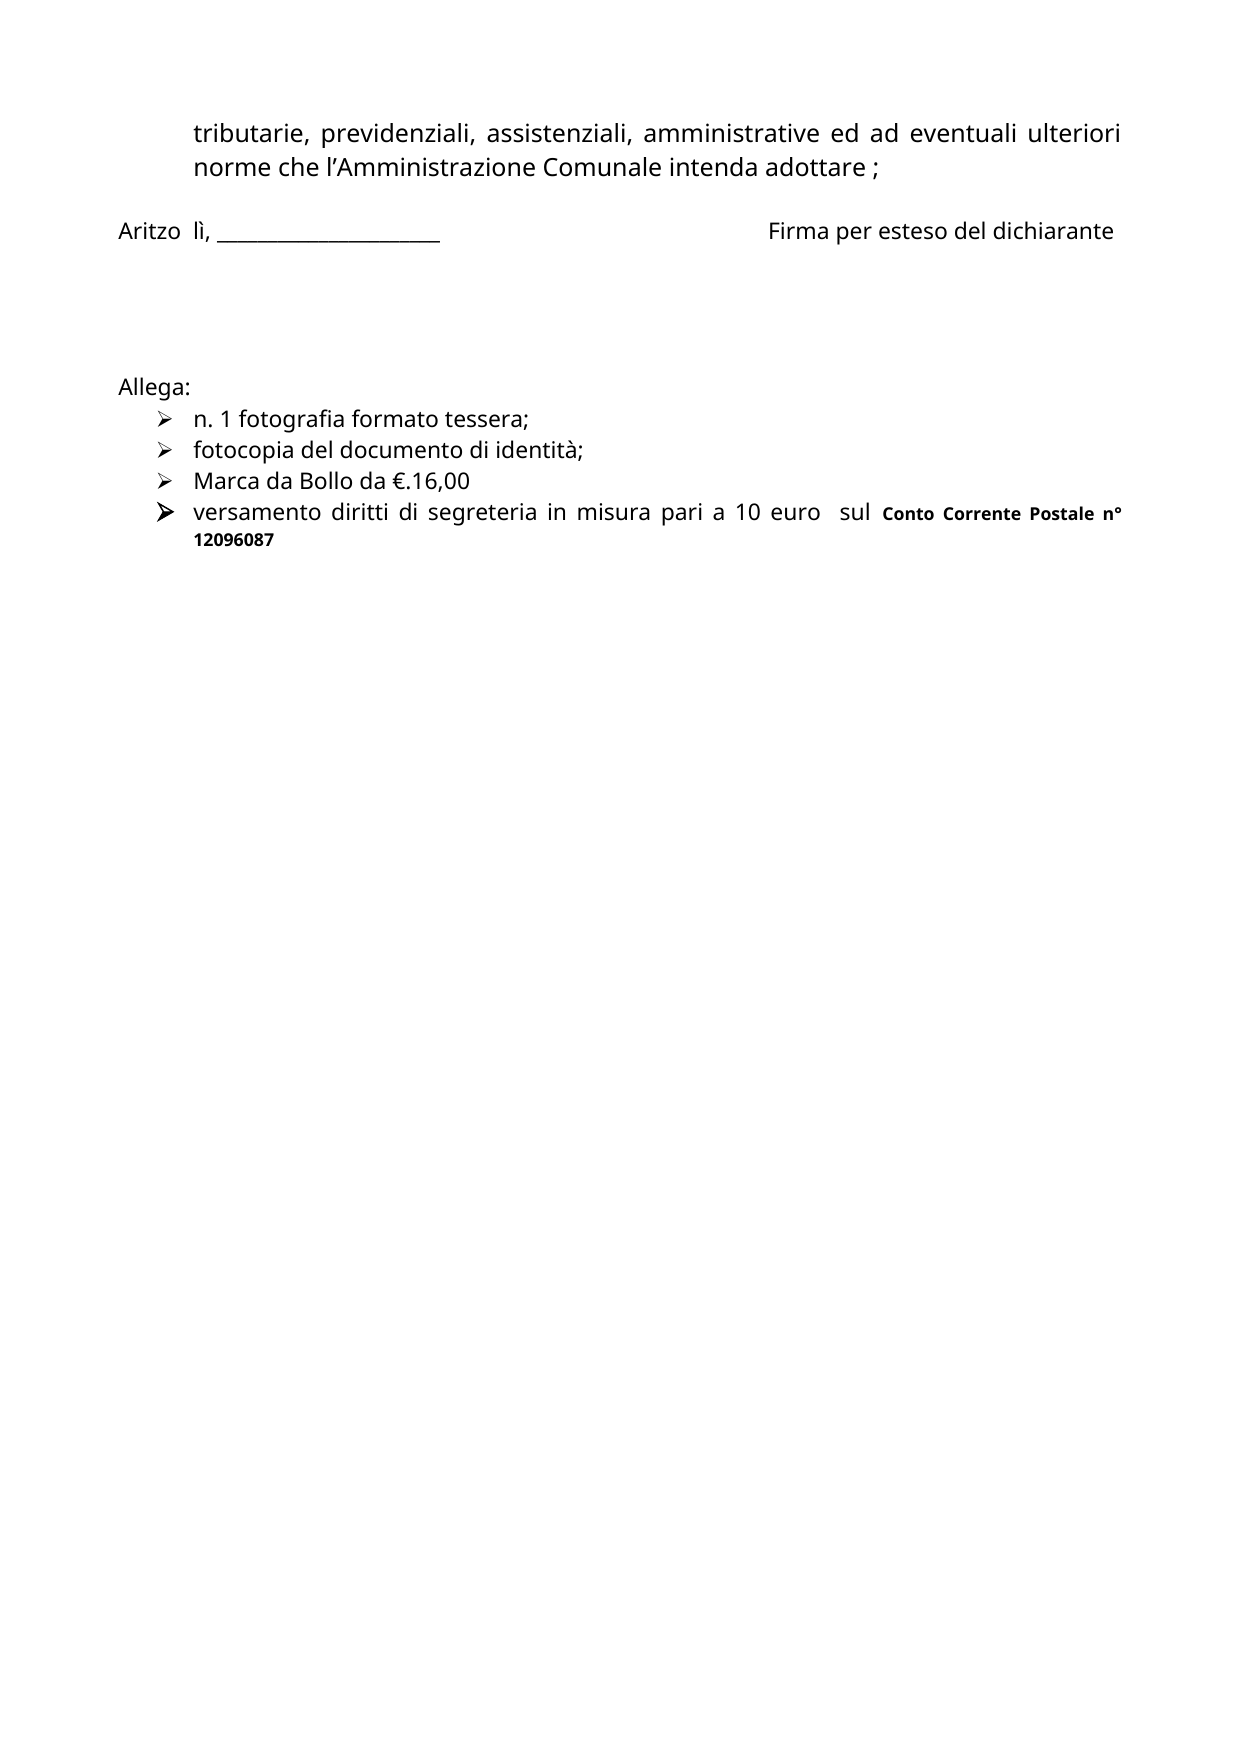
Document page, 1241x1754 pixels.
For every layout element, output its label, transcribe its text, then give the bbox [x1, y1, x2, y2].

list versamento diritti di segreteria in misura pari a 10 euro sul Conto Corrente Postale n° 12096087INFORMATIVA ex art. 13 D.LGS. n. 196 del 2003 [156, 496, 1122, 552]
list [156, 116, 1122, 184]
list Marca da Bollo da €.16,00 [156, 465, 1122, 496]
text Allega: [118, 371, 1122, 402]
list fotocopia del documento di identità; [156, 434, 1122, 465]
list n. 1 fotografia formato tessera; [156, 402, 1122, 434]
text Aritzo lì, ______________________ Firma per esteso del dichiarante [118, 215, 1122, 246]
